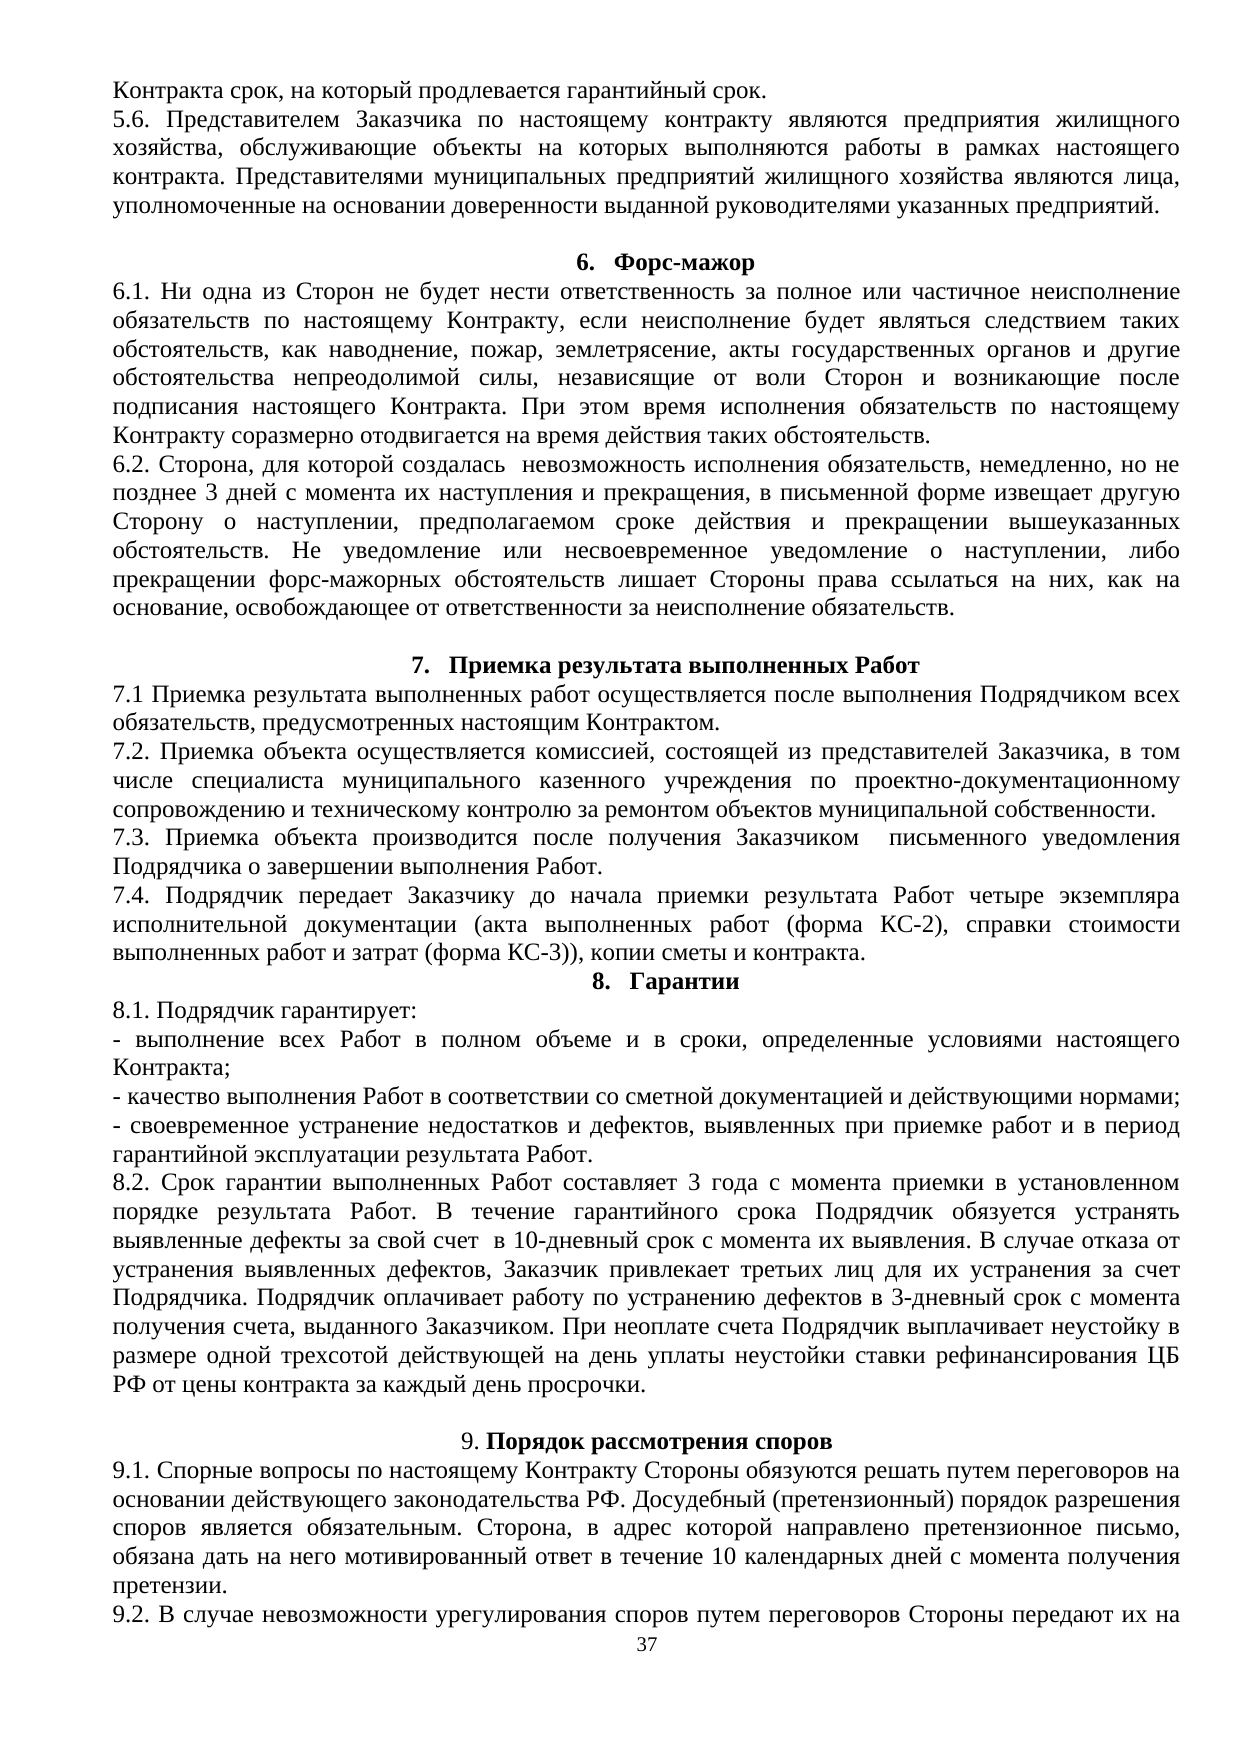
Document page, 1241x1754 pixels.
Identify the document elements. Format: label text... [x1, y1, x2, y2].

text 6.2. Сторона, для которой создалась невозможность исполнения обязательств, немедленно, но не позднее 3 дней с момента их наступления и прекращения, в письменной форме извещает другую Сторону о наступлении, предполагаемом сроке действия и прекращении вышеуказанных обстоятельств. Не уведомление или несвоевременное уведомление о наступлении, либо прекращении форс-мажорных обстоятельств лишает Стороны права ссылаться на них, как на основание, освобождающее от ответственности за неисполнение обязательств. [112, 449, 1181, 621]
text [112, 1599, 1181, 1627]
list Приемка результата выполненных Работ [150, 650, 1181, 679]
text - своевременное устранение недостатков и дефектов, выявленных при приемке работ и в период гарантийной эксплуатации результата Работ. [112, 1110, 1181, 1167]
text - выполнение всех Работ в полном объеме и в сроки, определенные условиями настоящего Контракта; [112, 1024, 1181, 1081]
text 7.4. Подрядчик передает Заказчику до начала приемки результата Работ четыре экземпляра исполнительной документации (акта выполненных работ (форма КС-2), справки стоимости выполненных работ и затрат (форма КС-3)), копии сметы и контракта. [112, 880, 1181, 966]
list Форс-мажор [150, 247, 1181, 276]
text 7.1 Приемка результата выполненных работ осуществляется после выполнения Подрядчиком всех обязательств, предусмотренных настоящим Контрактом. [112, 679, 1181, 736]
text 9.1. Спорные вопросы по настоящему Контракту Стороны обязуются решать путем переговоров на основании действующего законодательства РФ. Досудебный (претензионный) порядок разрешения споров является обязательным. Сторона, в адрес которой направлено претензионное письмо, обязана дать на него мотивированный ответ в течение 10 календарных дней с момента получения претензии. [112, 1455, 1181, 1599]
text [112, 75, 1181, 104]
text 7.2. Приемка объекта осуществляется комиссией, состоящей из представителей Заказчика, в том числе специалиста муниципального казенного учреждения по проектно-документационному сопровождению и техническому контролю за ремонтом объектов муниципальной собственности. [112, 736, 1181, 822]
list Гарантии [150, 966, 1181, 995]
text 9. Порядок рассмотрения споров [112, 1426, 1181, 1455]
text - качество выполнения Работ в соответствии со сметной документацией и действующими нормами; [112, 1081, 1181, 1110]
text 8.2. Срок гарантии выполненных Работ составляет 3 года с момента приемки в установленном порядке результата Работ. В течение гарантийного срока Подрядчик обязуется устранять выявленные дефекты за свой счет в 10-дневный срок с момента их выявления. В случае отказа от устранения выявленных дефектов, Заказчик привлекает третьих лиц для их устранения за счет Подрядчика. Подрядчик оплачивает работу по устранению дефектов в 3-дневный срок с момента получения счета, выданного Заказчиком. При неоплате счета Подрядчик выплачивает неустойку в размере одной трехсотой действующей на день уплаты неустойки ставки рефинансирования ЦБ РФ от цены контракта за каждый день просрочки. [112, 1167, 1181, 1397]
text 6.1. Ни одна из Сторон не будет нести ответственность за полное или частичное неисполнение обязательств по настоящему Контракту, если неисполнение будет являться следствием таких обстоятельств, как наводнение, пожар, землетрясение, акты государственных органов и другие обстоятельства непреодолимой силы, независящие от воли Сторон и возникающие после подписания настоящего Контракта. При этом время исполнения обязательств по настоящему Контракту соразмерно отодвигается на время действия таких обстоятельств. [112, 276, 1181, 449]
text 7.3. Приемка объекта производится после получения Заказчиком письменного уведомления Подрядчика о завершении выполнения Работ. [112, 822, 1181, 880]
text 5.6. Представителем Заказчика по настоящему контракту являются предприятия жилищного хозяйства, обслуживающие объекты на которых выполняются работы в рамках настоящего контракта. Представителями муниципальных предприятий жилищного хозяйства являются лица, уполномоченные на основании доверенности выданной руководителями указанных предприятий. [112, 104, 1181, 219]
text 8.1. Подрядчик гарантирует: [112, 995, 1181, 1024]
